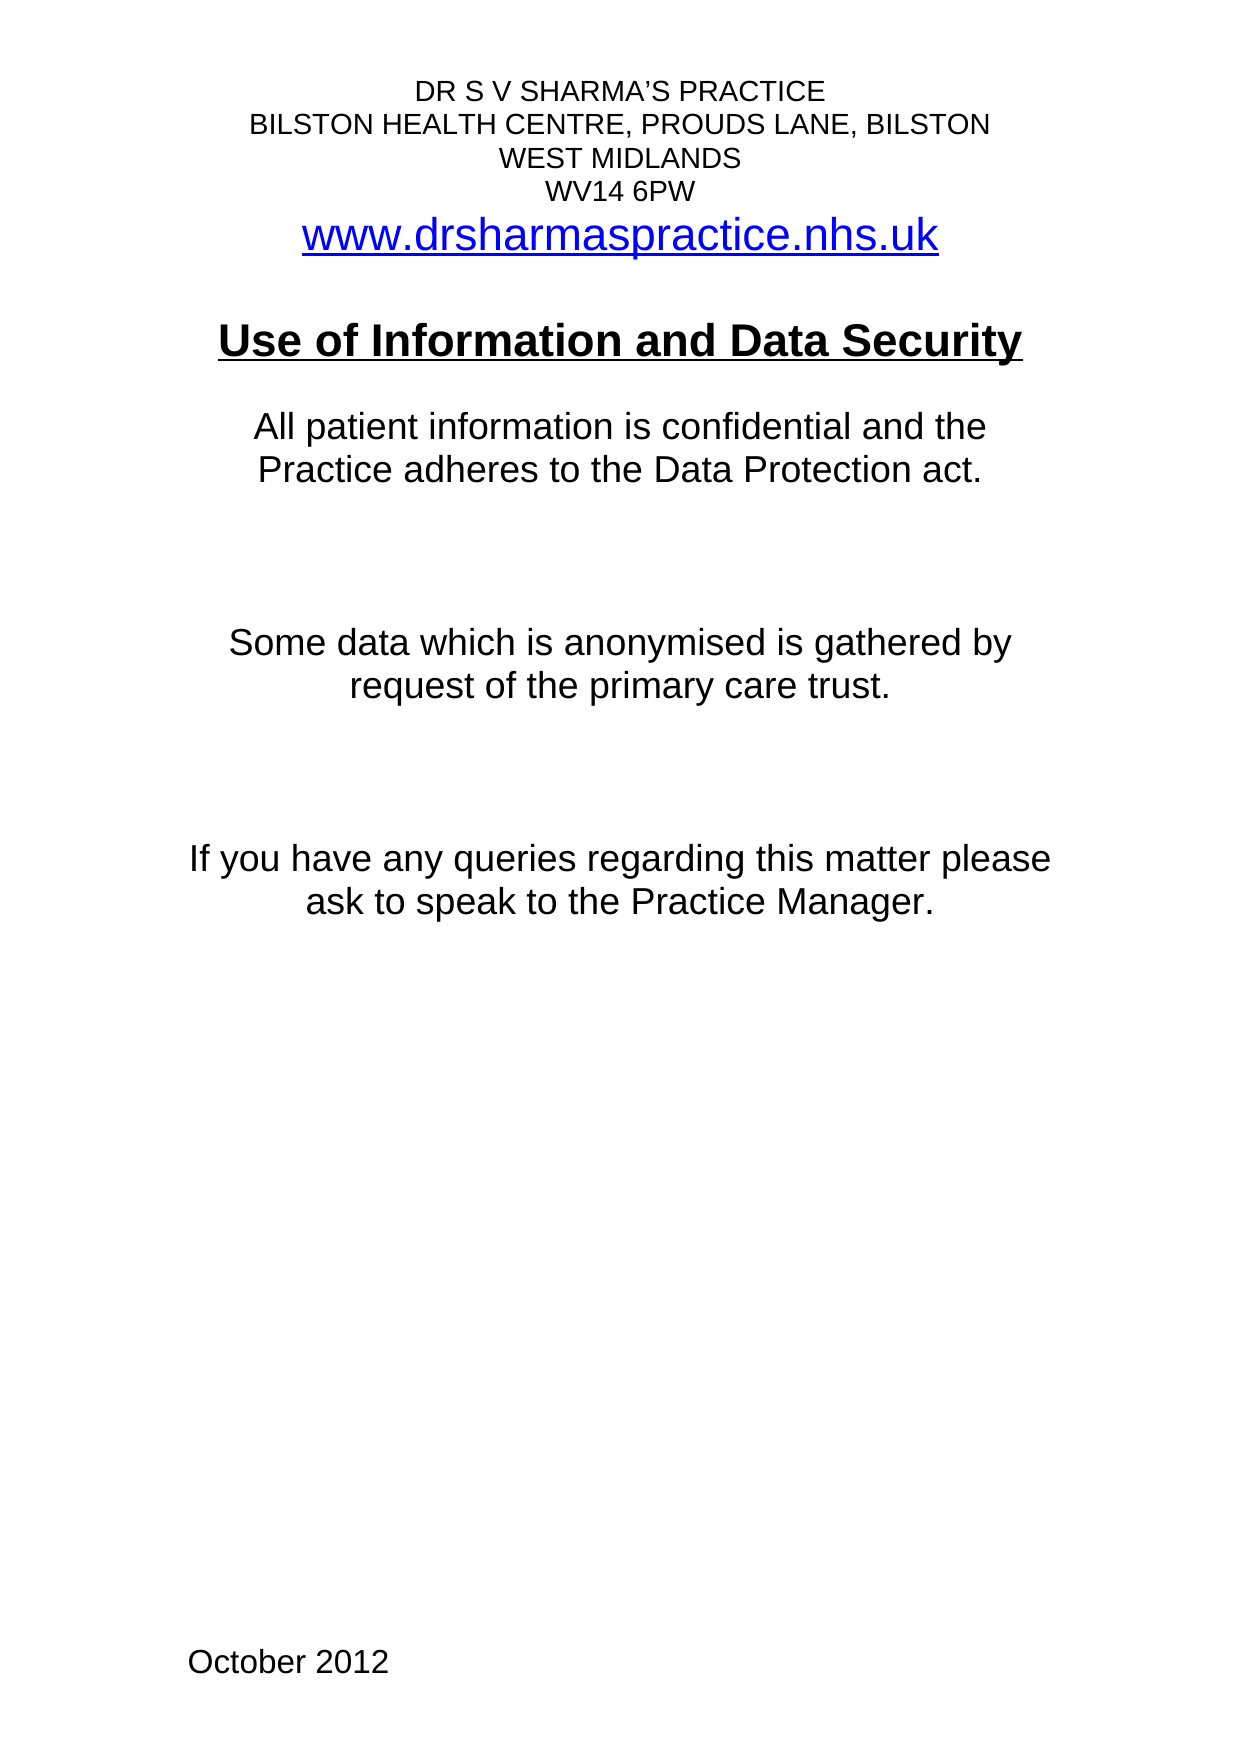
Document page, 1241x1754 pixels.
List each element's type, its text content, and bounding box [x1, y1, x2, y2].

text www.drsharmaspractice.nhs.uk [187, 208, 1053, 261]
text Use of Information and Data Security [187, 313, 1053, 366]
text All patient information is confidential and the Practice adheres to the Data Protection act. [187, 404, 1053, 491]
text If you have any queries regarding this matter please ask to speak to the Practice Manager. [187, 836, 1053, 922]
text Some data which is anonymised is gathered by request of the primary care trust. [187, 620, 1053, 706]
